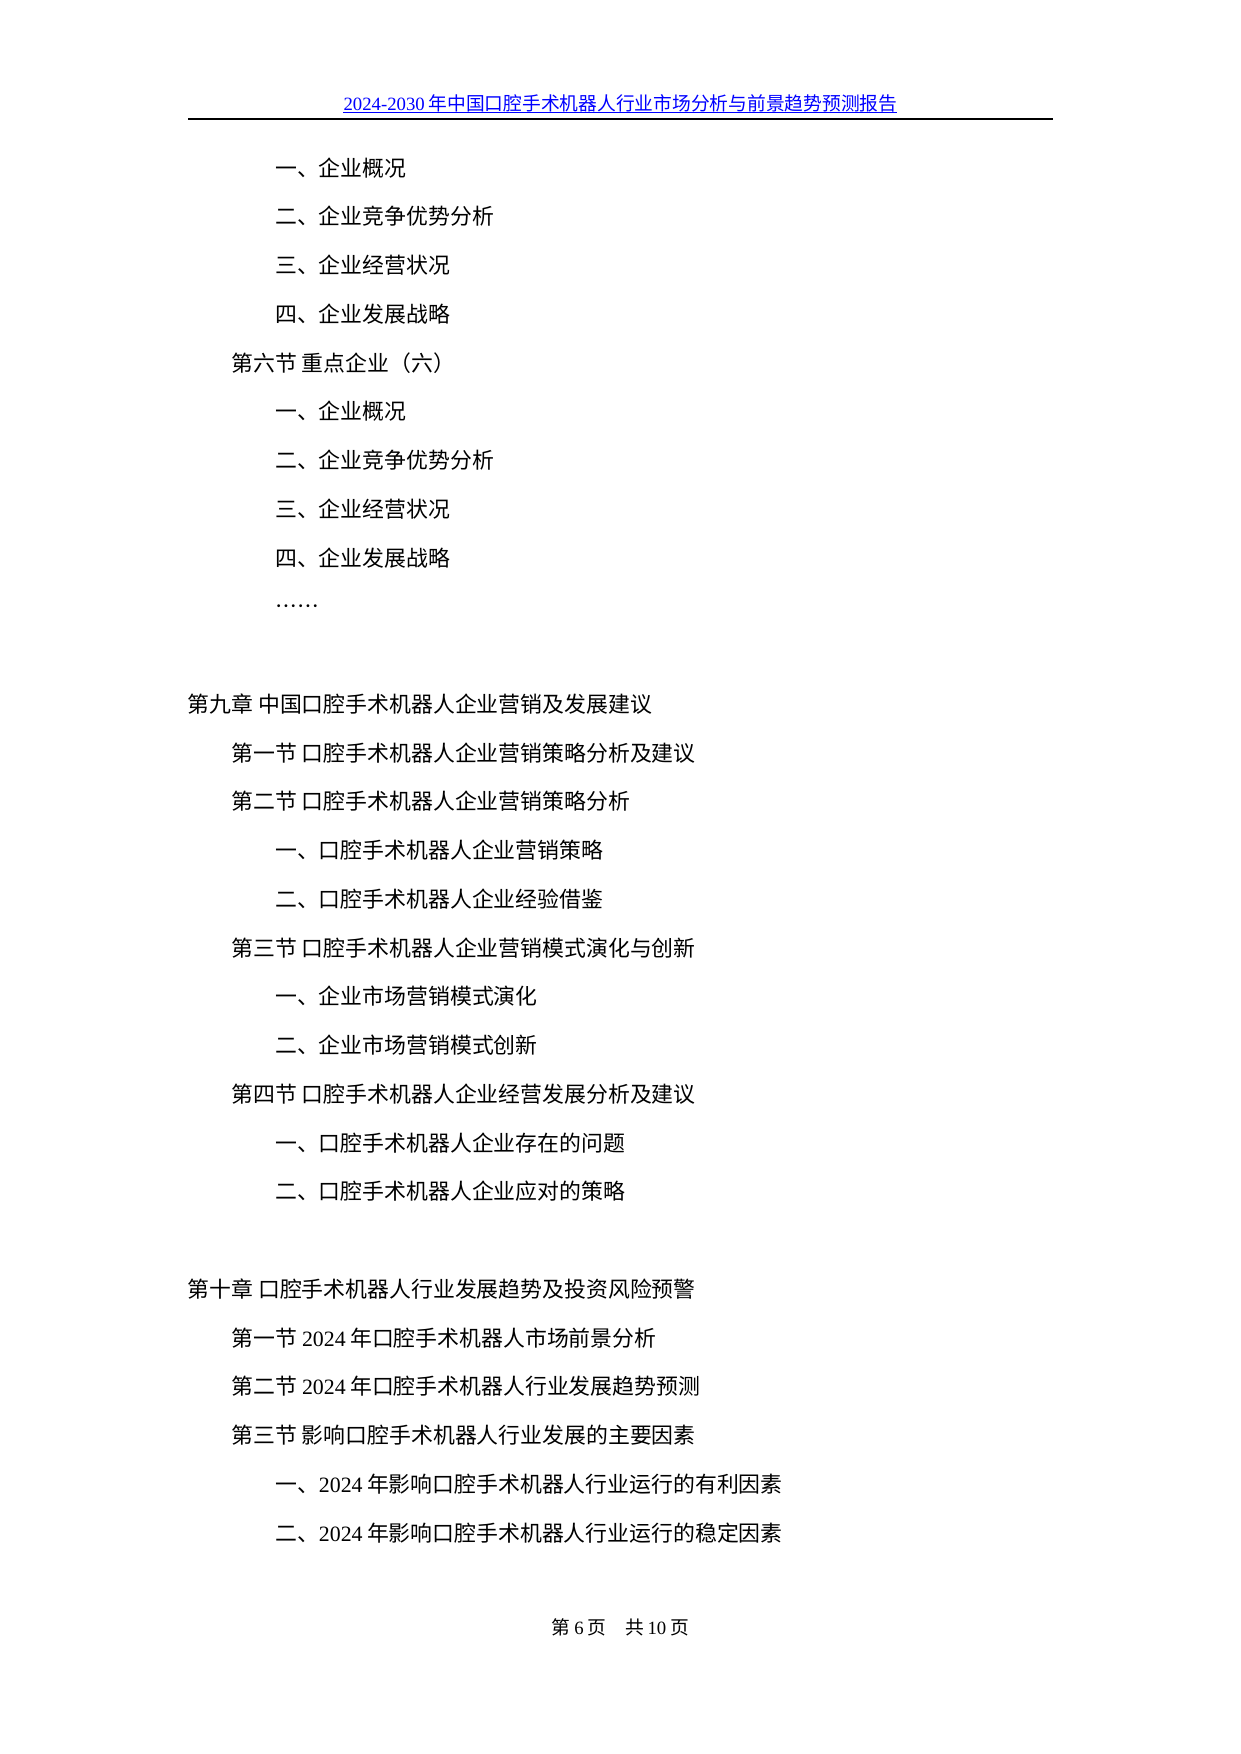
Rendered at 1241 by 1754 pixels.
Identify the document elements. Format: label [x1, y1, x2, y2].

text [187, 150, 1053, 1548]
